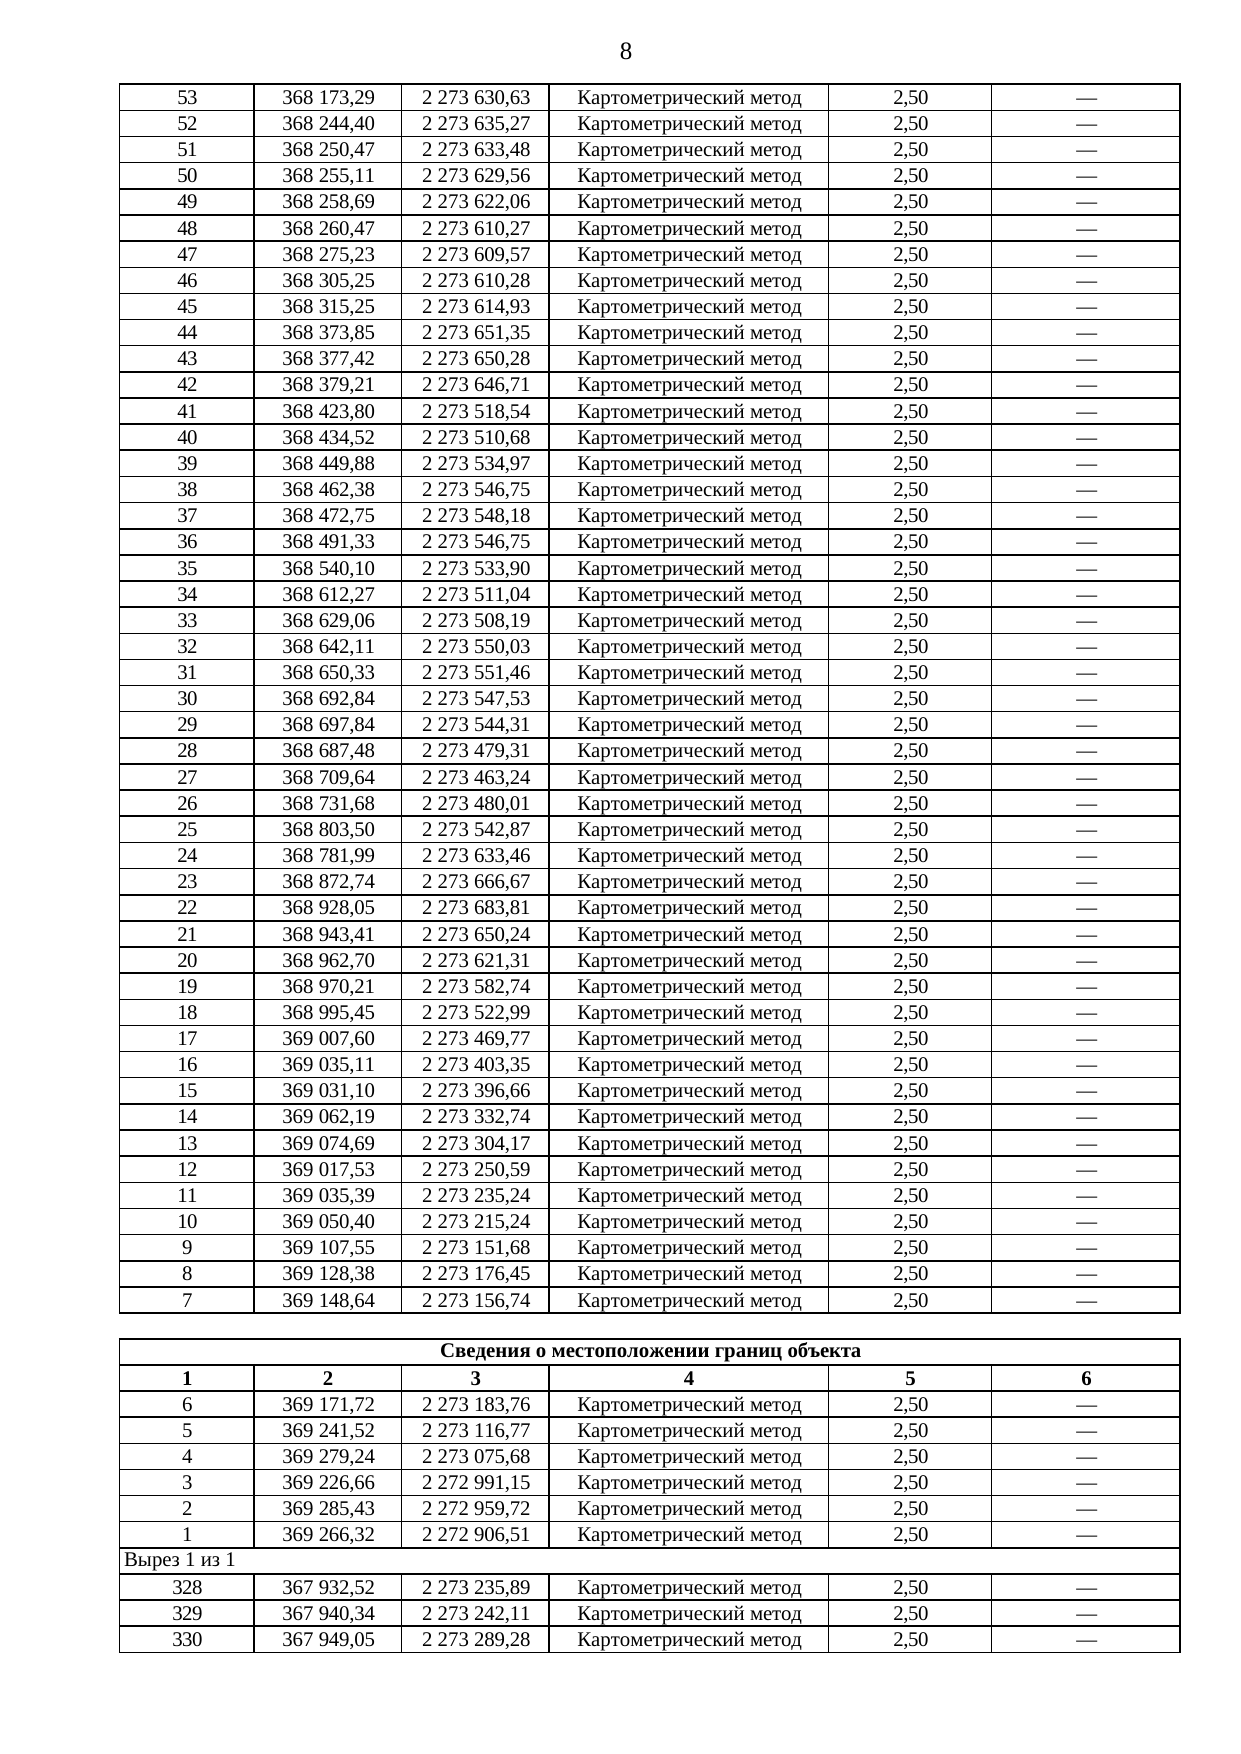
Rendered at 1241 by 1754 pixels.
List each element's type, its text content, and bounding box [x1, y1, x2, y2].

table_cell 2 273 403,35 [402, 1052, 548, 1077]
table_cell Картометрический метод [550, 1496, 828, 1521]
table_cell 368 244,40 [255, 111, 401, 136]
table_cell Картометрический метод [550, 451, 828, 476]
table_cell 2 273 215,24 [402, 1209, 548, 1234]
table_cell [550, 111, 828, 136]
table_cell — [992, 922, 1179, 946]
table_cell Картометрический метод [550, 216, 828, 240]
table_cell Картометрический метод [550, 922, 828, 946]
table_cell 368 642,11 [255, 634, 401, 658]
table_cell Вырез 1 из 1 [120, 1549, 1179, 1573]
table_cell 2,50 [829, 765, 991, 789]
table_cell — [992, 582, 1179, 606]
table_cell — [992, 817, 1179, 842]
table_cell Картометрический метод [550, 765, 828, 789]
table_cell 2 273 183,76 [402, 1392, 548, 1416]
table_cell 2,50 [829, 896, 991, 920]
table_cell 2,50 [829, 948, 991, 972]
table_cell 369 062,19 [255, 1105, 401, 1129]
table_cell 2,50 [829, 1496, 991, 1521]
table_cell Картометрический метод [550, 817, 828, 842]
table_cell 30 [120, 686, 253, 711]
table_cell 36 [120, 530, 253, 554]
table_cell Картометрический метод [550, 634, 828, 658]
table_cell Картометрический метод [550, 974, 828, 998]
table_cell 3 [402, 1366, 548, 1390]
table_cell 48 [120, 216, 253, 240]
table_cell 368 629,06 [255, 608, 401, 632]
table_cell 368 255,11 [255, 163, 401, 188]
table_cell — [992, 294, 1179, 319]
table_cell 2,50 [829, 320, 991, 345]
table_cell 2,50 [829, 1026, 991, 1051]
table_cell 2,50 [829, 660, 991, 685]
table_cell 2,50 [829, 556, 991, 580]
table_cell 2 273 396,66 [402, 1078, 548, 1103]
table_cell 2,50 [829, 294, 991, 319]
table_cell 2 273 534,97 [402, 451, 548, 476]
table_cell 2,50 [829, 608, 991, 632]
table_cell 368 449,88 [255, 451, 401, 476]
table_cell 2,50 [829, 242, 991, 266]
table_cell 2 273 582,74 [402, 974, 548, 998]
table_cell 2 273 551,46 [402, 660, 548, 685]
table_cell — [992, 477, 1179, 502]
table_cell 2 273 666,67 [402, 869, 548, 894]
table_cell 46 [120, 268, 253, 292]
table_cell 2 273 633,48 [402, 137, 548, 162]
table_cell — [992, 686, 1179, 711]
table_cell 2,50 [829, 922, 991, 946]
table_cell 2 273 151,68 [402, 1235, 548, 1260]
table_cell — [992, 373, 1179, 397]
table_cell — [992, 425, 1179, 449]
table_cell 2 273 548,18 [402, 503, 548, 528]
table_cell 2,50 [829, 1522, 991, 1547]
table_cell 2,50 [829, 503, 991, 528]
table_cell 368 872,74 [255, 869, 401, 894]
table_cell Картометрический метод [550, 190, 828, 214]
table_cell 330 [120, 1627, 253, 1652]
table_cell 2,50 [829, 477, 991, 502]
table_cell 22 [120, 896, 253, 920]
table_cell 2 273 479,31 [402, 739, 548, 763]
table_cell 2,50 [829, 1444, 991, 1468]
table_cell 2 273 075,68 [402, 1444, 548, 1468]
table_cell — [992, 137, 1179, 162]
table_cell 329 [120, 1601, 253, 1625]
table_cell 368 697,84 [255, 712, 401, 737]
table_cell Картометрический метод [550, 869, 828, 894]
table_cell 2 273 176,45 [402, 1262, 548, 1286]
table_cell Картометрический метод [550, 294, 828, 319]
table_cell 2 273 622,06 [402, 190, 548, 214]
table_cell 2 273 629,56 [402, 163, 548, 188]
table_cell 368 612,27 [255, 582, 401, 606]
table_cell 11 [120, 1183, 253, 1208]
table_cell 2,50 [829, 163, 991, 188]
table_cell 2 273 332,74 [402, 1105, 548, 1129]
table_cell 2 273 508,19 [402, 608, 548, 632]
table_cell Картометрический метод [550, 503, 828, 528]
table_cell Картометрический метод [550, 399, 828, 423]
table_cell Картометрический метод [550, 1157, 828, 1181]
table_cell — [992, 1444, 1179, 1468]
table_cell Картометрический метод [550, 1078, 828, 1103]
table_cell 2,50 [829, 425, 991, 449]
table_cell 2 273 609,57 [402, 242, 548, 266]
table_header Сведения о местоположении границ объекта [120, 1340, 1179, 1364]
table_cell 3 [120, 1470, 253, 1495]
table_cell 5 [829, 1366, 991, 1390]
table_cell 369 241,52 [255, 1418, 401, 1442]
table_cell — [992, 1000, 1179, 1024]
table_cell 2 272 991,15 [402, 1470, 548, 1495]
table_cell 2 273 610,28 [402, 268, 548, 292]
table_cell 2 273 610,27 [402, 216, 548, 240]
table_cell 2 273 650,24 [402, 922, 548, 946]
table_cell Картометрический метод [550, 843, 828, 868]
table_cell 19 [120, 974, 253, 998]
table_cell 50 [120, 163, 253, 188]
table_cell 25 [120, 817, 253, 842]
table_cell 53 [120, 85, 253, 109]
table_cell 368 258,69 [255, 190, 401, 214]
table_cell 1 [120, 1366, 253, 1390]
table_cell 2,50 [829, 111, 991, 136]
table_cell — [992, 320, 1179, 345]
table_cell 328 [120, 1575, 253, 1599]
table_cell 368 472,75 [255, 503, 401, 528]
table_cell — [992, 268, 1179, 292]
table_cell — [992, 399, 1179, 423]
table_cell Картометрический метод [550, 686, 828, 711]
table_cell 2,50 [829, 1262, 991, 1286]
table_cell 2 273 463,24 [402, 765, 548, 789]
table_cell Картометрический метод [550, 477, 828, 502]
table_cell 24 [120, 843, 253, 868]
table_cell 2,50 [829, 1575, 991, 1599]
table_cell 2,50 [829, 974, 991, 998]
table_cell Картометрический метод [550, 1262, 828, 1286]
table_cell 368 943,41 [255, 922, 401, 946]
table_cell 2 273 547,53 [402, 686, 548, 711]
table_cell 368 377,42 [255, 346, 401, 371]
table_cell 2 273 542,87 [402, 817, 548, 842]
table_cell 2 273 250,59 [402, 1157, 548, 1181]
table_cell 368 491,33 [255, 530, 401, 554]
table_cell Картометрический метод [550, 1288, 828, 1312]
table_cell 2,50 [829, 634, 991, 658]
table_cell 35 [120, 556, 253, 580]
table_cell Картометрический метод [550, 948, 828, 972]
table_cell 368 692,84 [255, 686, 401, 711]
table_cell — [992, 974, 1179, 998]
table_cell Картометрический метод [550, 1209, 828, 1234]
table_cell 368 709,64 [255, 765, 401, 789]
table_cell Картометрический метод [550, 268, 828, 292]
table_cell 18 [120, 1000, 253, 1024]
table_cell — [992, 948, 1179, 972]
table_cell 2 273 630,63 [402, 85, 548, 109]
table_cell 2,50 [829, 373, 991, 397]
table_cell 368 315,25 [255, 294, 401, 319]
table_cell 368 379,21 [255, 373, 401, 397]
table_cell 2 273 683,81 [402, 896, 548, 920]
table_cell 369 279,24 [255, 1444, 401, 1468]
table_cell 2 273 480,01 [402, 791, 548, 815]
table_cell 47 [120, 242, 253, 266]
table_cell Картометрический метод [550, 1444, 828, 1468]
table_cell 2,50 [829, 1052, 991, 1077]
table_cell 40 [120, 425, 253, 449]
table_cell 2,50 [829, 686, 991, 711]
table_cell 51 [120, 137, 253, 162]
table_cell — [992, 660, 1179, 685]
table_cell 369 148,64 [255, 1288, 401, 1312]
table_cell Картометрический метод [550, 712, 828, 737]
table_cell 31 [120, 660, 253, 685]
table_cell — [992, 1078, 1179, 1103]
table_cell 369 128,38 [255, 1262, 401, 1286]
table_cell — [992, 896, 1179, 920]
table_cell — [992, 242, 1179, 266]
table_cell 9 [120, 1235, 253, 1260]
table_cell — [992, 1209, 1179, 1234]
table_cell — [992, 556, 1179, 580]
table_cell 26 [120, 791, 253, 815]
table_cell 37 [120, 503, 253, 528]
table_cell 4 [120, 1444, 253, 1468]
table_cell Картометрический метод [550, 1470, 828, 1495]
table_cell — [992, 1418, 1179, 1442]
table_cell Картометрический метод [550, 163, 828, 188]
table_cell — [992, 1131, 1179, 1155]
table_cell 33 [120, 608, 253, 632]
table_cell 368 803,50 [255, 817, 401, 842]
table_cell — [992, 1183, 1179, 1208]
table_cell 368 250,47 [255, 137, 401, 162]
table_cell — [992, 608, 1179, 632]
table_cell 368 305,25 [255, 268, 401, 292]
table_cell 2,50 [829, 1183, 991, 1208]
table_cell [550, 1627, 828, 1652]
table_cell — [992, 1627, 1179, 1652]
table_cell 369 035,39 [255, 1183, 401, 1208]
table_cell Картометрический метод [550, 791, 828, 815]
table_cell 2,50 [829, 791, 991, 815]
table_cell Картометрический метод [550, 1131, 828, 1155]
table_cell Картометрический метод [550, 1105, 828, 1129]
table_cell 29 [120, 712, 253, 737]
table_cell — [992, 869, 1179, 894]
table_cell 38 [120, 477, 253, 502]
table_cell 2,50 [829, 85, 991, 109]
table_cell 2,50 [829, 1392, 991, 1416]
table_cell 2 273 650,28 [402, 346, 548, 371]
table_cell 369 107,55 [255, 1235, 401, 1260]
table_cell Картометрический метод [550, 1000, 828, 1024]
table_cell 2 272 959,72 [402, 1496, 548, 1521]
table_cell — [992, 739, 1179, 763]
table_cell — [992, 1026, 1179, 1051]
table_cell Картометрический метод [550, 320, 828, 345]
table_cell Картометрический метод [550, 896, 828, 920]
table_cell 2 273 614,93 [402, 294, 548, 319]
table_cell 2 273 546,75 [402, 477, 548, 502]
table_cell — [992, 1601, 1179, 1625]
table_cell 2 [255, 1366, 401, 1390]
table_cell Картометрический метод [550, 660, 828, 685]
table_cell 13 [120, 1131, 253, 1155]
table_cell 369 031,10 [255, 1078, 401, 1103]
table_cell 369 226,66 [255, 1470, 401, 1495]
table_cell 368 275,23 [255, 242, 401, 266]
table_cell 2,50 [829, 190, 991, 214]
table_cell 369 074,69 [255, 1131, 401, 1155]
table_cell 2 273 518,54 [402, 399, 548, 423]
table_cell — [992, 346, 1179, 371]
table_cell — [992, 712, 1179, 737]
table_cell 2,50 [829, 268, 991, 292]
table_cell 2,50 [829, 712, 991, 737]
table_cell 52 [120, 111, 253, 136]
table_cell 2,50 [829, 739, 991, 763]
table_cell 1 [120, 1522, 253, 1547]
table_cell Картометрический метод [550, 1418, 828, 1442]
table_cell 2,50 [829, 1601, 991, 1625]
table_cell Картометрический метод [550, 582, 828, 606]
table_cell 368 962,70 [255, 948, 401, 972]
table_cell 41 [120, 399, 253, 423]
table_cell Картометрический метод [550, 556, 828, 580]
table_cell 2 273 633,46 [402, 843, 548, 868]
table_cell — [992, 791, 1179, 815]
table_cell 2 273 646,71 [402, 373, 548, 397]
table_cell — [992, 1288, 1179, 1312]
table_cell 2,50 [829, 1235, 991, 1260]
table_cell 43 [120, 346, 253, 371]
table_cell 39 [120, 451, 253, 476]
table_cell 15 [120, 1078, 253, 1103]
table_cell 2,50 [829, 530, 991, 554]
table_cell 49 [120, 190, 253, 214]
table_cell 2,50 [829, 137, 991, 162]
table_cell 2 273 304,17 [402, 1131, 548, 1155]
table_cell 2,50 [829, 1078, 991, 1103]
table_cell 14 [120, 1105, 253, 1129]
table_cell 4 [550, 1366, 828, 1390]
table_cell 368 434,52 [255, 425, 401, 449]
table_cell 2,50 [829, 843, 991, 868]
table_cell 2 273 522,99 [402, 1000, 548, 1024]
table_cell 2,50 [829, 1470, 991, 1495]
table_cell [550, 1601, 828, 1625]
table_cell 368 995,45 [255, 1000, 401, 1024]
table_cell 42 [120, 373, 253, 397]
table_cell 28 [120, 739, 253, 763]
table_cell 2,50 [829, 1209, 991, 1234]
table_cell 2,50 [829, 1157, 991, 1181]
table_cell Картометрический метод [550, 739, 828, 763]
table_cell — [992, 85, 1179, 109]
table_cell 368 928,05 [255, 896, 401, 920]
table_cell Картометрический метод [550, 1052, 828, 1077]
table_cell 368 540,10 [255, 556, 401, 580]
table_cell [550, 137, 828, 162]
table_cell 369 007,60 [255, 1026, 401, 1051]
table_cell 2 273 511,04 [402, 582, 548, 606]
table_cell Картометрический метод [550, 346, 828, 371]
table_cell 32 [120, 634, 253, 658]
table_cell Картометрический метод [550, 1183, 828, 1208]
table_cell 368 462,38 [255, 477, 401, 502]
table_cell 2,50 [829, 399, 991, 423]
table_cell — [992, 1052, 1179, 1077]
table_cell 6 [992, 1366, 1179, 1390]
table_cell Картометрический метод [550, 1392, 828, 1416]
table_cell 45 [120, 294, 253, 319]
table_cell 23 [120, 869, 253, 894]
table_cell 2,50 [829, 451, 991, 476]
table_cell 2 273 550,03 [402, 634, 548, 658]
table_cell — [992, 163, 1179, 188]
table_cell 367 949,05 [255, 1627, 401, 1652]
table_cell 2 273 242,11 [402, 1601, 548, 1625]
table_cell 2 273 635,27 [402, 111, 548, 136]
table_cell 6 [120, 1392, 253, 1416]
table_cell 368 781,99 [255, 843, 401, 868]
table_cell 2 273 510,68 [402, 425, 548, 449]
table_cell — [992, 503, 1179, 528]
table_cell 2 272 906,51 [402, 1522, 548, 1547]
table_cell 2 273 621,31 [402, 948, 548, 972]
table_cell 369 285,43 [255, 1496, 401, 1521]
table_cell 368 687,48 [255, 739, 401, 763]
table_cell 2,50 [829, 582, 991, 606]
table_cell Картометрический метод [550, 530, 828, 554]
table_cell — [992, 1392, 1179, 1416]
table_cell 2 273 289,28 [402, 1627, 548, 1652]
table_cell Картометрический метод [550, 1026, 828, 1051]
table_cell — [992, 1157, 1179, 1181]
table_cell 2 273 533,90 [402, 556, 548, 580]
table_cell 368 260,47 [255, 216, 401, 240]
table_cell Картометрический метод [550, 373, 828, 397]
table_cell 8 [120, 1262, 253, 1286]
table_cell 2 273 546,75 [402, 530, 548, 554]
table_cell — [992, 190, 1179, 214]
table_cell — [992, 1496, 1179, 1521]
table_cell — [992, 1575, 1179, 1599]
table_cell 368 731,68 [255, 791, 401, 815]
table_cell 369 050,40 [255, 1209, 401, 1234]
table_cell — [992, 451, 1179, 476]
table_cell 368 970,21 [255, 974, 401, 998]
table_cell 44 [120, 320, 253, 345]
table_cell 2,50 [829, 1627, 991, 1652]
table_cell 369 017,53 [255, 1157, 401, 1181]
table_cell — [992, 1105, 1179, 1129]
table_cell — [992, 111, 1179, 136]
table_cell — [992, 765, 1179, 789]
table_cell 2 273 156,74 [402, 1288, 548, 1312]
table_cell 27 [120, 765, 253, 789]
table_cell 2,50 [829, 1418, 991, 1442]
table_cell 2,50 [829, 216, 991, 240]
table_cell 2 273 235,89 [402, 1575, 548, 1599]
table_cell 369 171,72 [255, 1392, 401, 1416]
table_cell 2,50 [829, 1000, 991, 1024]
table_cell 369 035,11 [255, 1052, 401, 1077]
table_cell 2 273 116,77 [402, 1418, 548, 1442]
table_cell — [992, 1470, 1179, 1495]
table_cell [550, 85, 828, 109]
table_cell 17 [120, 1026, 253, 1051]
table_cell 2 273 544,31 [402, 712, 548, 737]
table_cell Картометрический метод [550, 1522, 828, 1547]
table_cell — [992, 634, 1179, 658]
table_cell 368 173,29 [255, 85, 401, 109]
table_cell — [992, 1262, 1179, 1286]
table_cell 369 266,32 [255, 1522, 401, 1547]
table_cell 2,50 [829, 1288, 991, 1312]
table_cell 34 [120, 582, 253, 606]
table_cell 2,50 [829, 869, 991, 894]
table_cell — [992, 1522, 1179, 1547]
table_cell 2 273 651,35 [402, 320, 548, 345]
table_cell Картометрический метод [550, 425, 828, 449]
table_cell Картометрический метод [550, 608, 828, 632]
table_cell 5 [120, 1418, 253, 1442]
table_cell 2 273 469,77 [402, 1026, 548, 1051]
table_cell Картометрический метод [550, 242, 828, 266]
table_cell — [992, 843, 1179, 868]
table_cell Картометрический метод [550, 1575, 828, 1599]
table_cell 7 [120, 1288, 253, 1312]
table_cell Картометрический метод [550, 1235, 828, 1260]
table_cell 2 273 235,24 [402, 1183, 548, 1208]
table_cell 20 [120, 948, 253, 972]
table_cell 2,50 [829, 817, 991, 842]
table_cell 368 650,33 [255, 660, 401, 685]
table_cell 368 423,80 [255, 399, 401, 423]
table_cell 367 940,34 [255, 1601, 401, 1625]
table_cell 368 373,85 [255, 320, 401, 345]
table_cell 2,50 [829, 346, 991, 371]
table_cell 2,50 [829, 1105, 991, 1129]
table_cell 16 [120, 1052, 253, 1077]
table_cell 21 [120, 922, 253, 946]
table_cell 12 [120, 1157, 253, 1181]
table_cell 2 [120, 1496, 253, 1521]
table_cell 10 [120, 1209, 253, 1234]
table_cell — [992, 530, 1179, 554]
table_cell — [992, 216, 1179, 240]
table_cell — [992, 1235, 1179, 1260]
table_cell 367 932,52 [255, 1575, 401, 1599]
table_cell 2,50 [829, 1131, 991, 1155]
